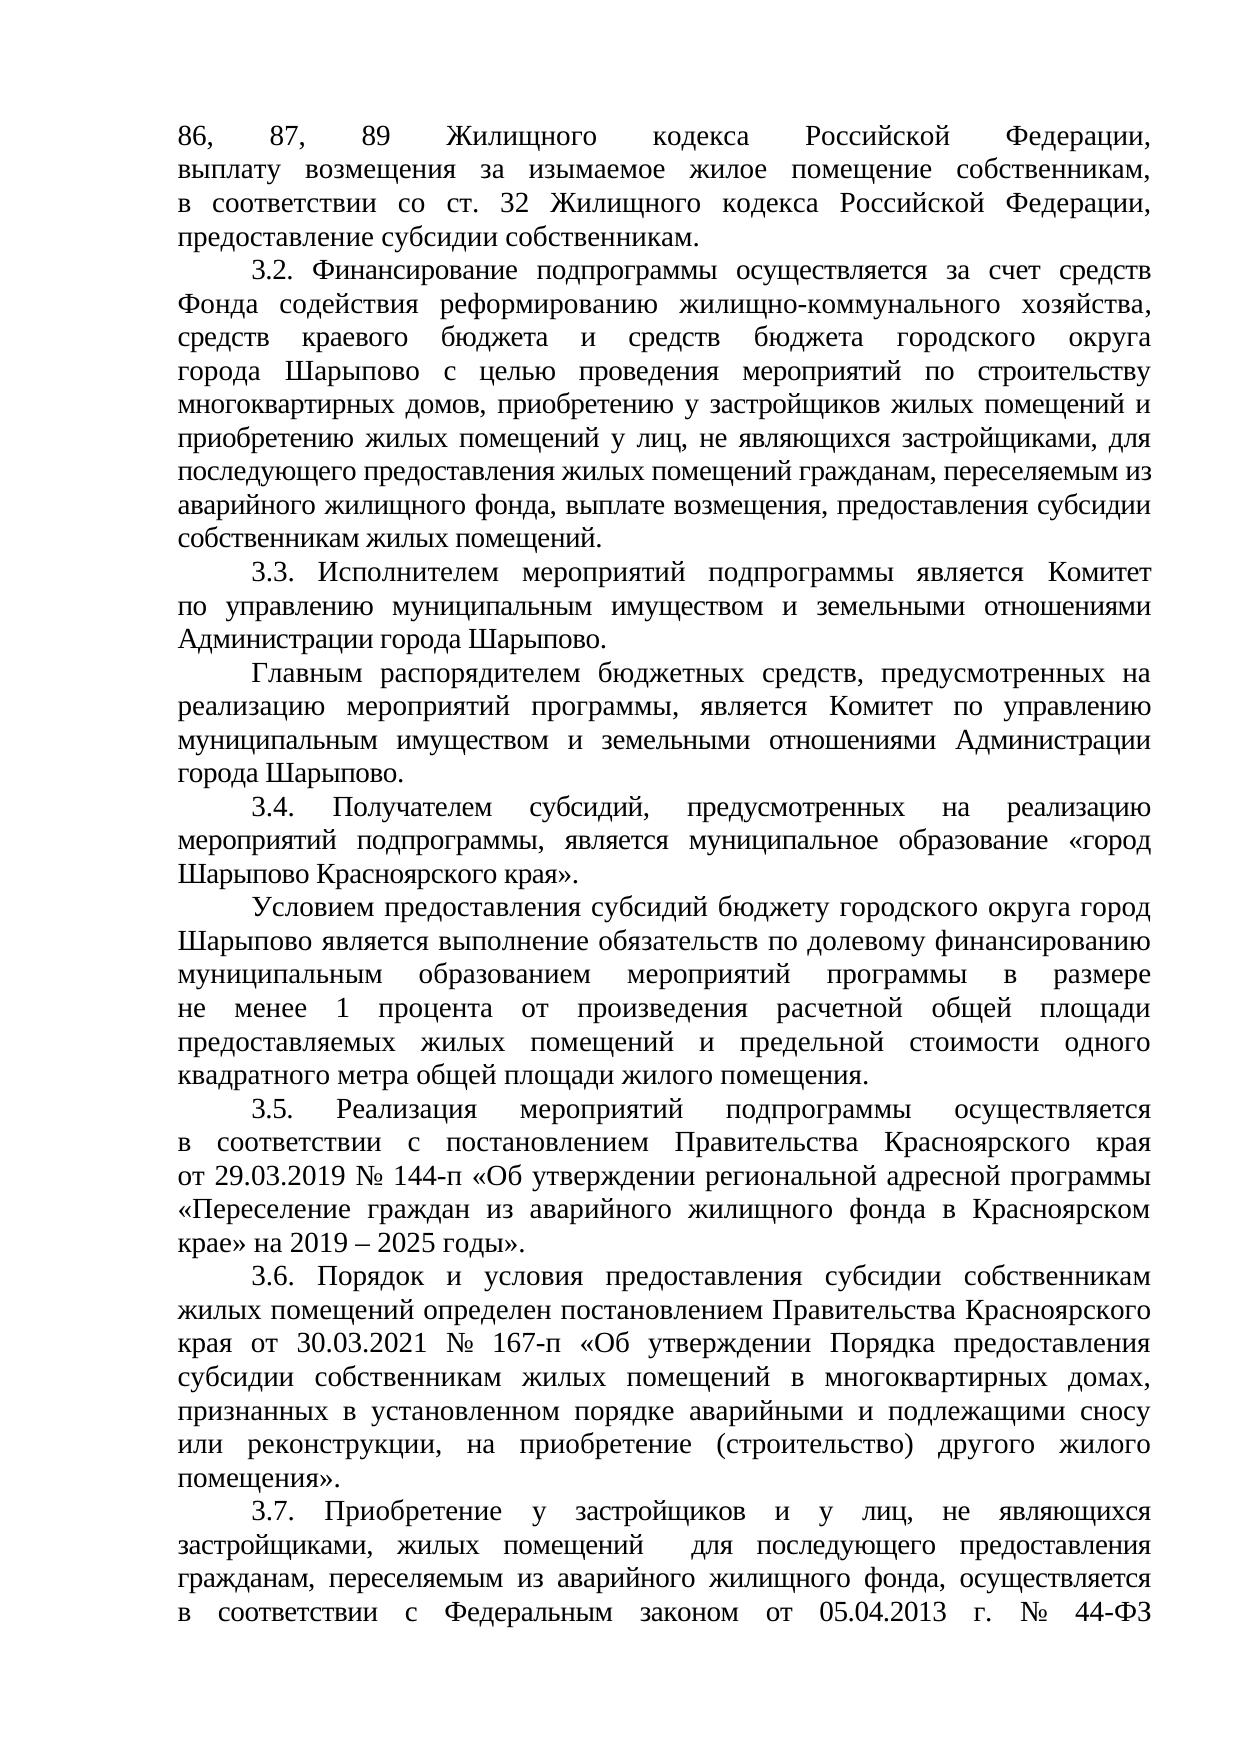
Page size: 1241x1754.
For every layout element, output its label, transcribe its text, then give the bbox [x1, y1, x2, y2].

text 3.5. Реализация мероприятий подпрограммы осуществляется в соответствии с постановлением Правительства Красноярского края от 29.03.2019 № 144-п «Об утверждении региональной адресной программы «Переселение граждан из аварийного жилищного фонда в Красноярском крае» на 2019 – 2025 годы». [177, 1091, 1152, 1258]
text Главным распорядителем бюджетных средств, предусмотренных на реализацию мероприятий программы, является Комитет по управлению муниципальным имуществом и земельными отношениями Администрации города Шарыпово. [177, 655, 1152, 789]
text 3.2. Финансирование подпрограммы осуществляется за счет средств Фонда содействия реформированию жилищно-коммунального хозяйства, средств краевого бюджета и средств бюджета городского округа города Шарыпово с целью проведения мероприятий по строительству многоквартирных домов, приобретению у застройщиков жилых помещений и приобретению жилых помещений у лиц, не являющихся застройщиками, для последующего предоставления жилых помещений гражданам, переселяемым из аварийного жилищного фонда, выплате возмещения, предоставления субсидии собственникам жилых помещений. [177, 252, 1152, 554]
text Условием предоставления субсидий бюджету городского округа город Шарыпово является выполнение обязательств по долевому финансированию муниципальным образованием мероприятий программы в размере не менее 1 процента от произведения расчетной общей площади предоставляемых жилых помещений и предельной стоимости одного квадратного метра общей площади жилого помещения. [177, 889, 1152, 1091]
text 3.4. Получателем субсидий, предусмотренных на реализацию мероприятий подпрограммы, является муниципальное образование «город Шарыпово Красноярского края». [177, 789, 1152, 889]
text 3.3. Исполнителем мероприятий подпрограммы является Комитет по управлению муниципальным имуществом и земельными отношениями Администрации города Шарыпово. [177, 554, 1152, 655]
text 3.6. Порядок и условия предоставления субсидии собственникам жилых помещений определен постановлением Правительства Красноярского края от 30.03.2021 № 167-п «Об утверждении Порядка предоставления субсидии собственникам жилых помещений в многоквартирных домах, признанных в установленном порядке аварийными и подлежащими сносу или реконструкции, на приобретение (строительство) другого жилого помещения». [177, 1258, 1152, 1493]
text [177, 118, 1152, 252]
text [177, 1493, 1152, 1627]
